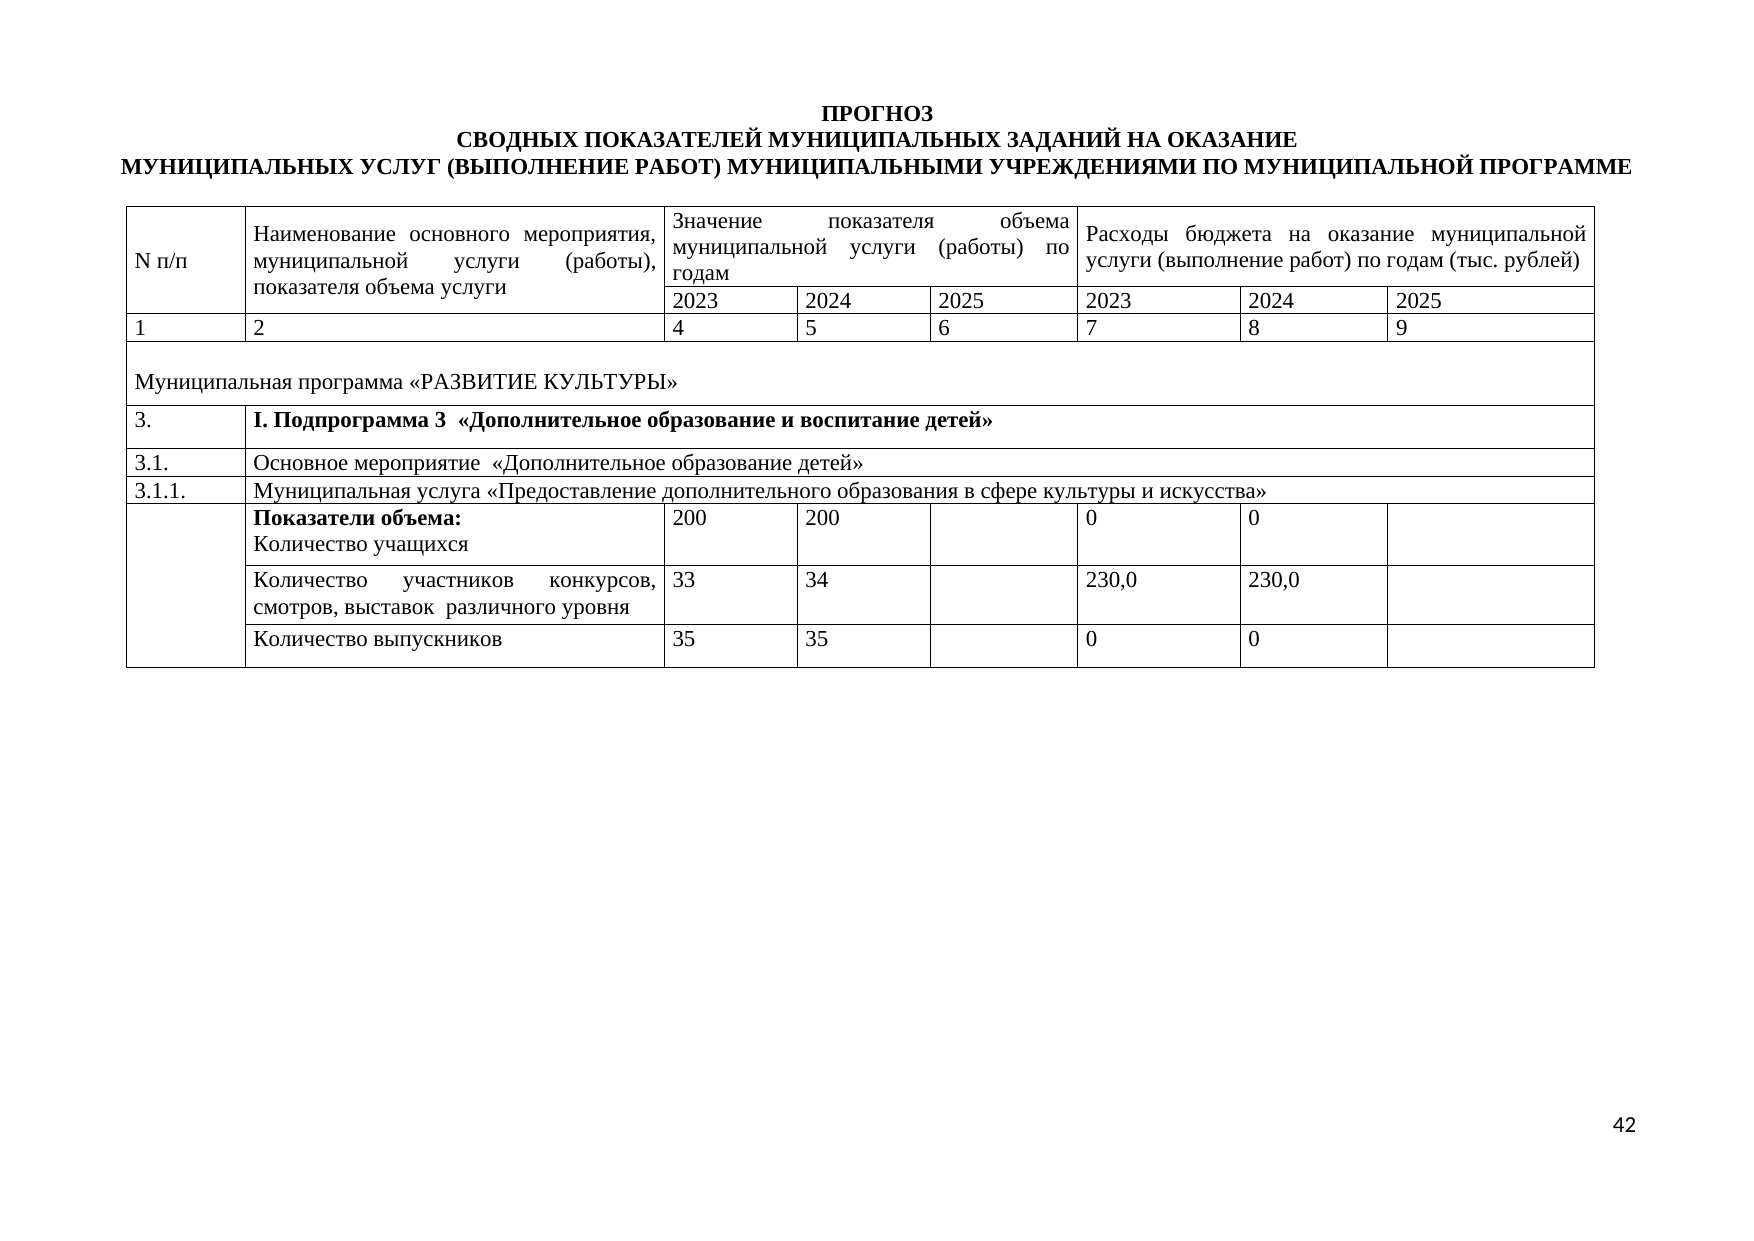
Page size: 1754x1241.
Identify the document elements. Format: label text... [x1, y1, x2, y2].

text СВОДНЫХ ПОКАЗАТЕЛЕЙ МУНИЦИПАЛЬНЫХ ЗАДАНИЙ НА ОКАЗАНИЕ [118, 127, 1636, 153]
table_cell 0 [1078, 625, 1240, 667]
table_cell [931, 625, 1077, 667]
table_cell 1 [127, 314, 245, 341]
table_cell 230,0 [1241, 566, 1387, 624]
table_cell Показатели объема: Количество учащихся [246, 504, 664, 565]
table_cell 33 [665, 566, 797, 624]
table_cell 0 [1078, 504, 1240, 565]
table_cell 35 [665, 625, 797, 667]
table_cell [1388, 625, 1594, 667]
table_cell [1388, 566, 1594, 624]
table_cell Основное мероприятие «Дополнительное образование детей» [246, 449, 1594, 476]
text ПРОГНОЗ [118, 100, 1636, 127]
table_cell 0 [1241, 625, 1387, 667]
table_cell 5 [798, 314, 930, 341]
table_header Значение показателя объема муниципальной услуги (работы) по годам [665, 207, 1077, 286]
table_cell Количество участников конкурсов, смотров, выставок различного уровня [246, 566, 664, 624]
table_cell 3.1. [127, 449, 245, 476]
table_cell 8 [1241, 314, 1387, 341]
table_cell Муниципальная услуга «Предоставление дополнительного образования в сфере культуры и искусства» [246, 477, 1594, 503]
table_cell Муниципальная программа «РАЗВИТИЕ КУЛЬТУРЫ» [127, 342, 1594, 405]
table_cell 2024 [798, 287, 930, 313]
table_cell 9 [1388, 314, 1594, 341]
table_cell [931, 566, 1077, 624]
table_cell Количество выпускников [246, 625, 664, 667]
table_cell 34 [798, 566, 930, 624]
table_cell 7 [1078, 314, 1240, 341]
table_header N п/п [127, 207, 245, 313]
table_cell 3.1.1. [127, 477, 245, 503]
table_cell 2025 [931, 287, 1077, 313]
table_cell 6 [931, 314, 1077, 341]
table_cell [1388, 504, 1594, 565]
table_cell 2024 [1241, 287, 1387, 313]
table_cell 230,0 [1078, 566, 1240, 624]
table_cell 200 [665, 504, 797, 565]
table_cell 2023 [1078, 287, 1240, 313]
table_cell [127, 504, 245, 667]
table_cell 2023 [665, 287, 797, 313]
table_header Наименование основного мероприятия, муниципальной услуги (работы), показателя объема услуги [246, 207, 664, 313]
table_cell 4 [665, 314, 797, 341]
table_cell I. Подпрограмма 3 «Дополнительное образование и воспитание детей» [246, 406, 1594, 448]
text МУНИЦИПАЛЬНЫХ УСЛУГ (ВЫПОЛНЕНИЕ РАБОТ) МУНИЦИПАЛЬНЫМИ УЧРЕЖДЕНИЯМИ ПО МУНИЦИПАЛЬНОЙ ПРОГРАММЕ [118, 153, 1636, 179]
table_cell 2 [246, 314, 664, 341]
table_cell 200 [798, 504, 930, 565]
table_cell [931, 504, 1077, 565]
table_cell 35 [798, 625, 930, 667]
table_cell 0 [1241, 504, 1387, 565]
table_cell 3. [127, 406, 245, 448]
table_header Расходы бюджета на оказание муниципальной услуги (выполнение работ) по годам (тыс. рублей) [1078, 207, 1594, 286]
table_cell 2025 [1388, 287, 1594, 313]
